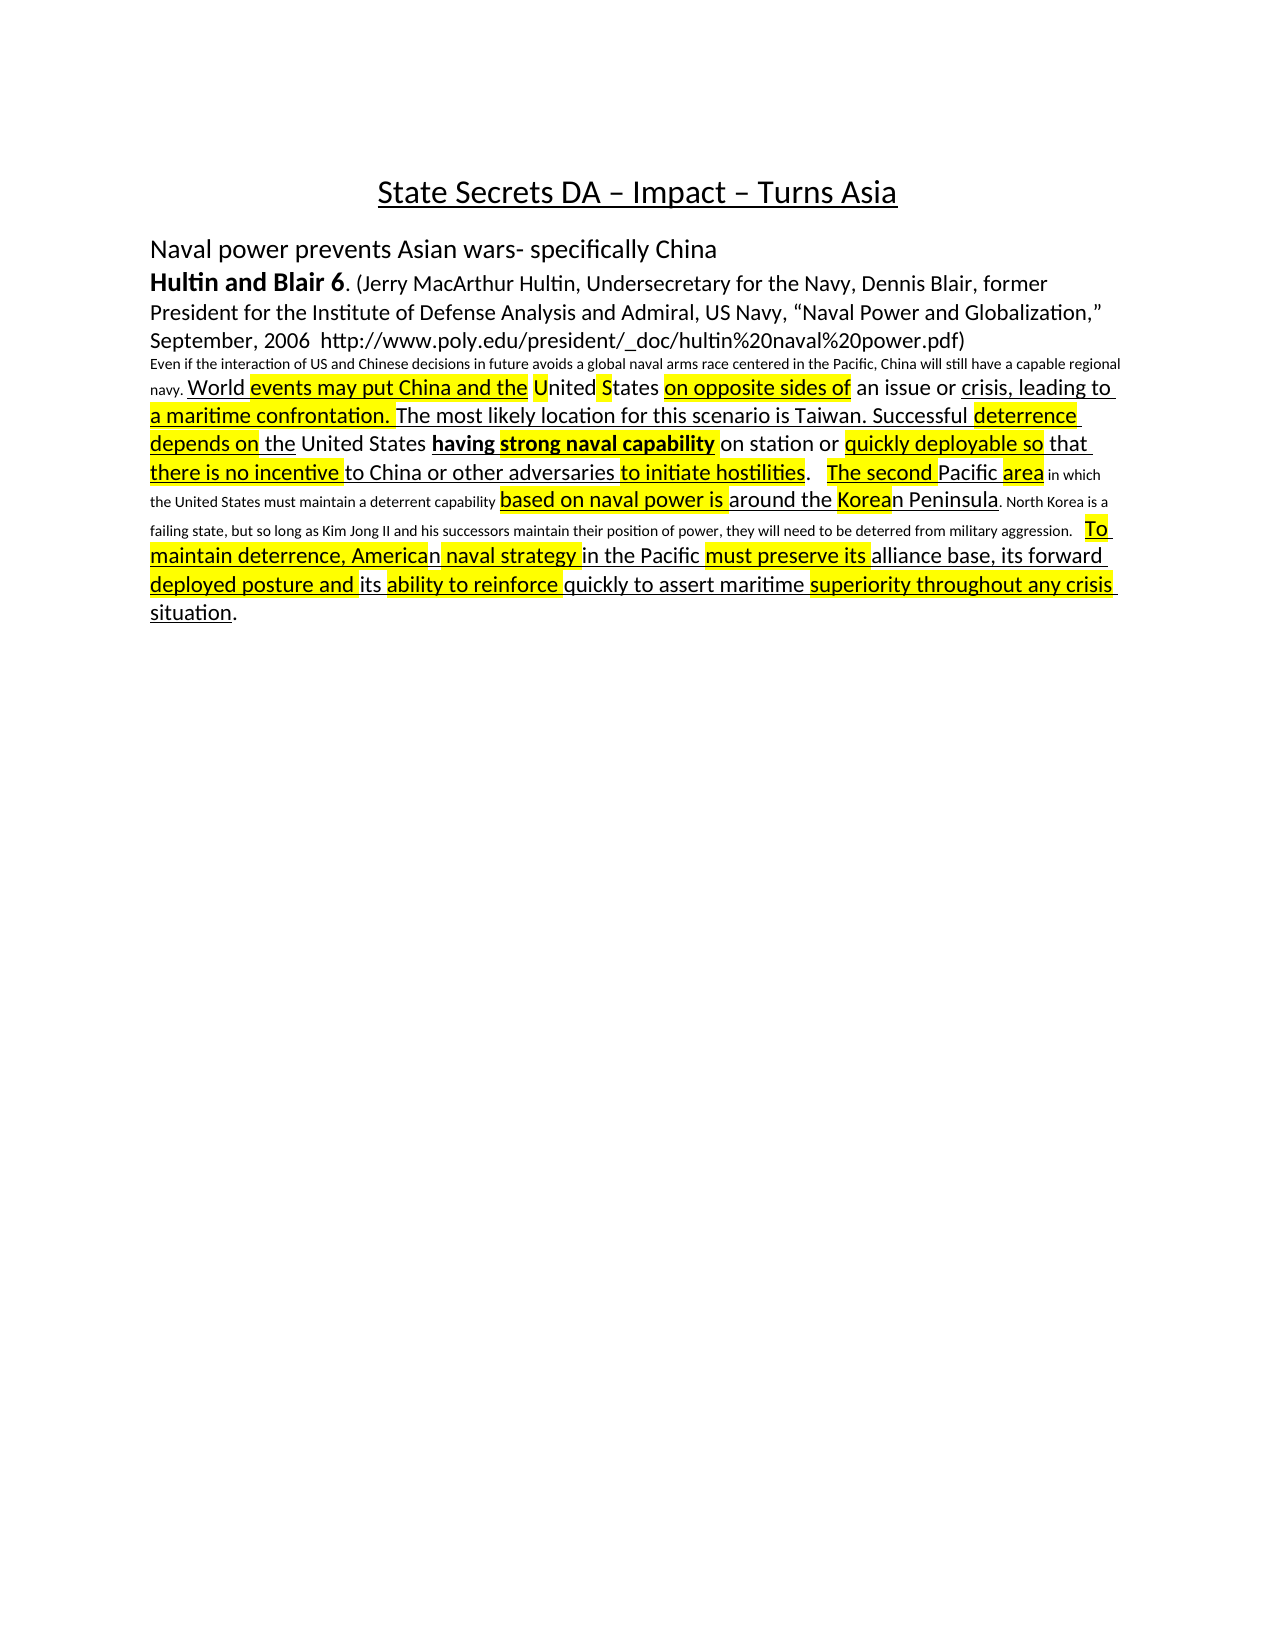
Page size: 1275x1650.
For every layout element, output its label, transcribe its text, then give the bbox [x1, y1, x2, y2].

text Hultin and Blair 6. (Jerry MacArthur Hultin, Undersecretary for the Navy, Dennis Blair, former President for the Institute of Defense Analysis and Admiral, US Navy, “Naval Power and Globalization,” September, 2006 http://www.poly.edu/president/_doc/hultin%20naval%20power.pdf) [150, 265, 1125, 354]
subtitle State Secrets DA – Impact – Turns Asia [150, 171, 1125, 212]
text Even if the interaction of US and Chinese decisions in future avoids a global naval arms race centered in the Pacific, China will still have a capable regional navy. World events may put China and the United States on opposite sides of an issue or crisis, leading to a maritime confrontation. The most likely location for this scenario is Taiwan. Successful deterrence depends on the United States having strong naval capability on station or quickly deployable so that there is no incentive to China or other adversaries to initiate hostilities. The second Pacific area in which the United States must maintain a deterrent capability based on naval power is around the Korean Peninsula. North Korea is a failing state, but so long as Kim Jong II and his successors maintain their position of power, they will need to be deterred from military aggression. To maintain deterrence, American naval strategy in the Pacific must preserve its alliance base, its forward deployed posture and its ability to reinforce quickly to assert maritime superiority throughout any crisis situation. [150, 354, 1125, 626]
subtitle Naval power prevents Asian wars- specifically China [150, 232, 1125, 265]
